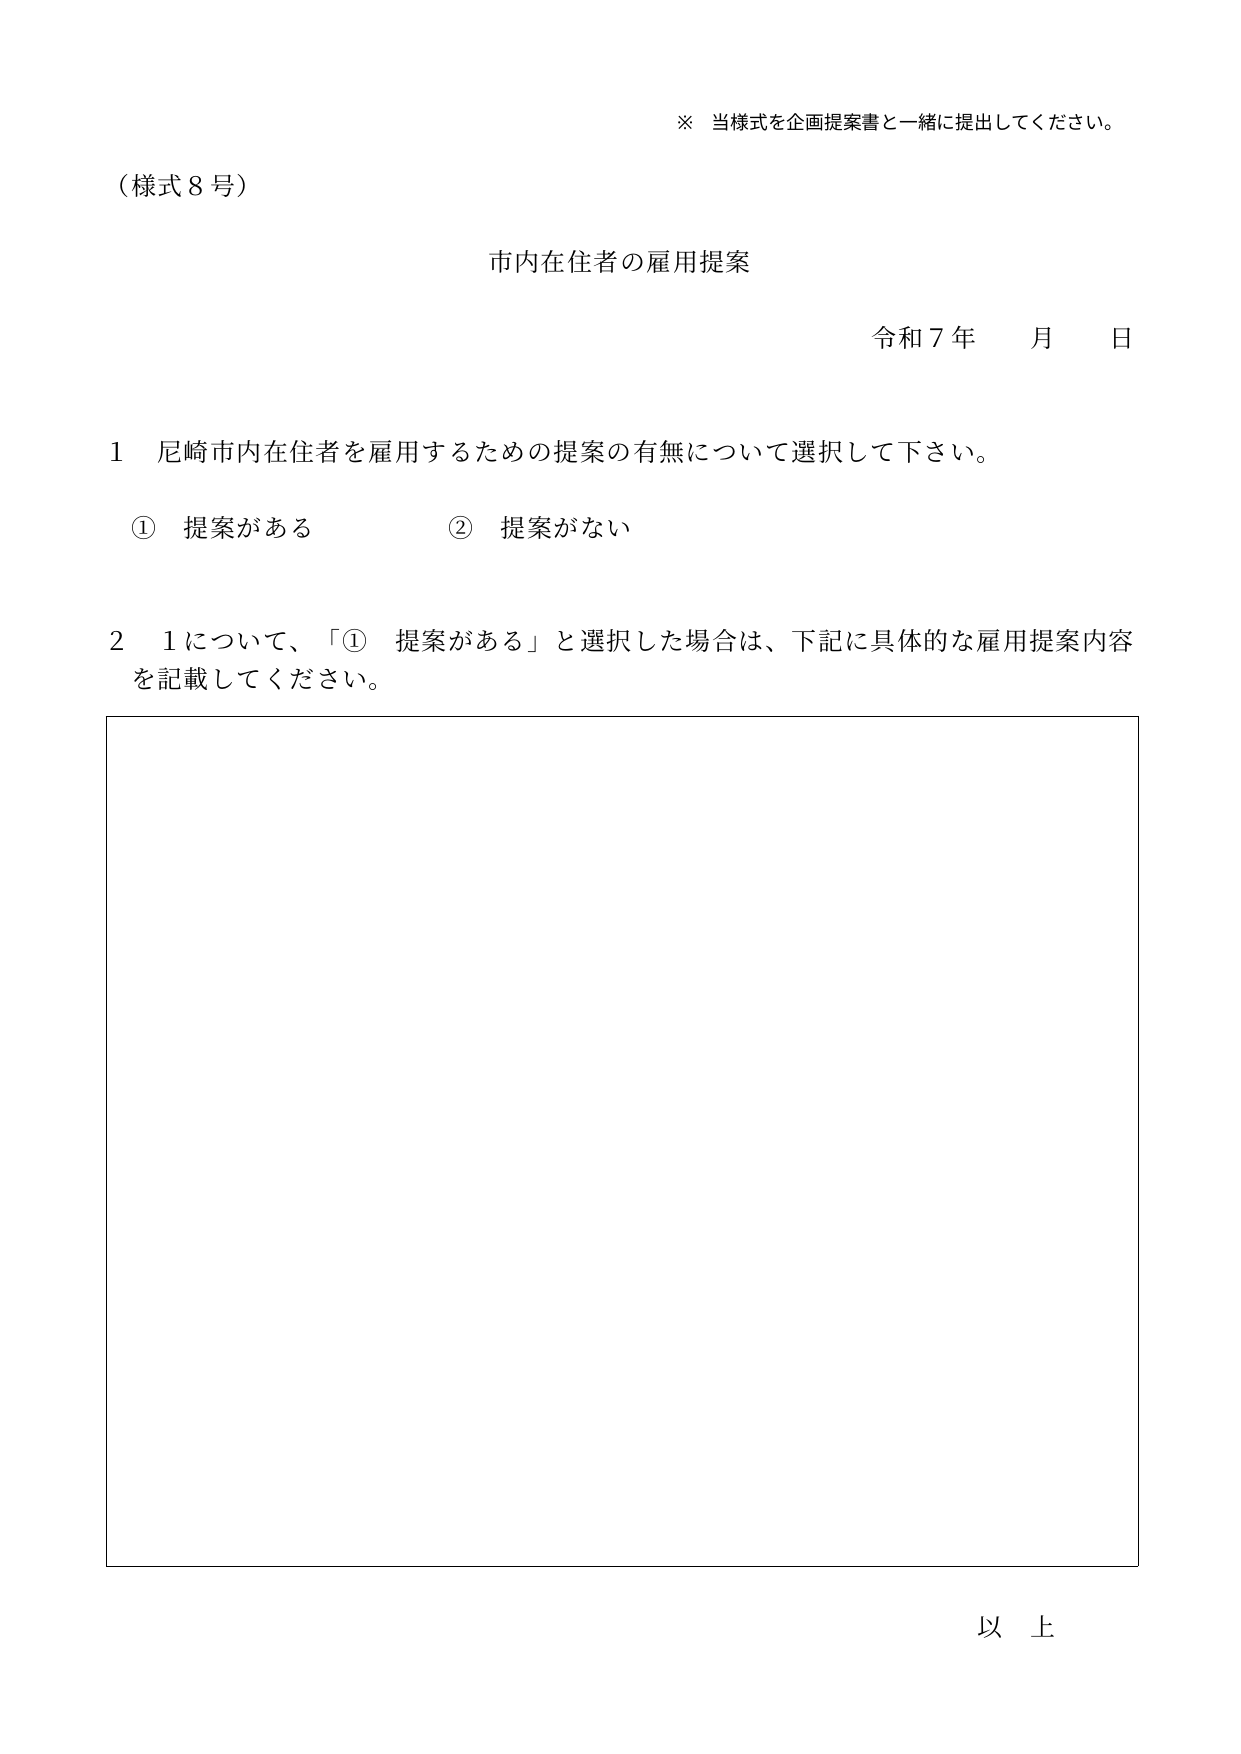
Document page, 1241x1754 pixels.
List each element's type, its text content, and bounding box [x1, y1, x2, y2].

text ① 提案がある ② 提案がない [104, 507, 1136, 545]
text 令和７年 月 日 [104, 318, 1136, 356]
text １ 尼崎市内在住者を雇用するための提案の有無について選択して下さい。 [104, 432, 1136, 469]
text 市内在住者の雇用提案 [104, 242, 1136, 280]
text 以 上 [104, 1607, 1057, 1645]
text ２ １について、「① 提案がある」と選択した場合は、下記に具体的な雇用提案内容を記載してください。 [104, 621, 1136, 697]
text （様式８号） [104, 166, 1039, 204]
